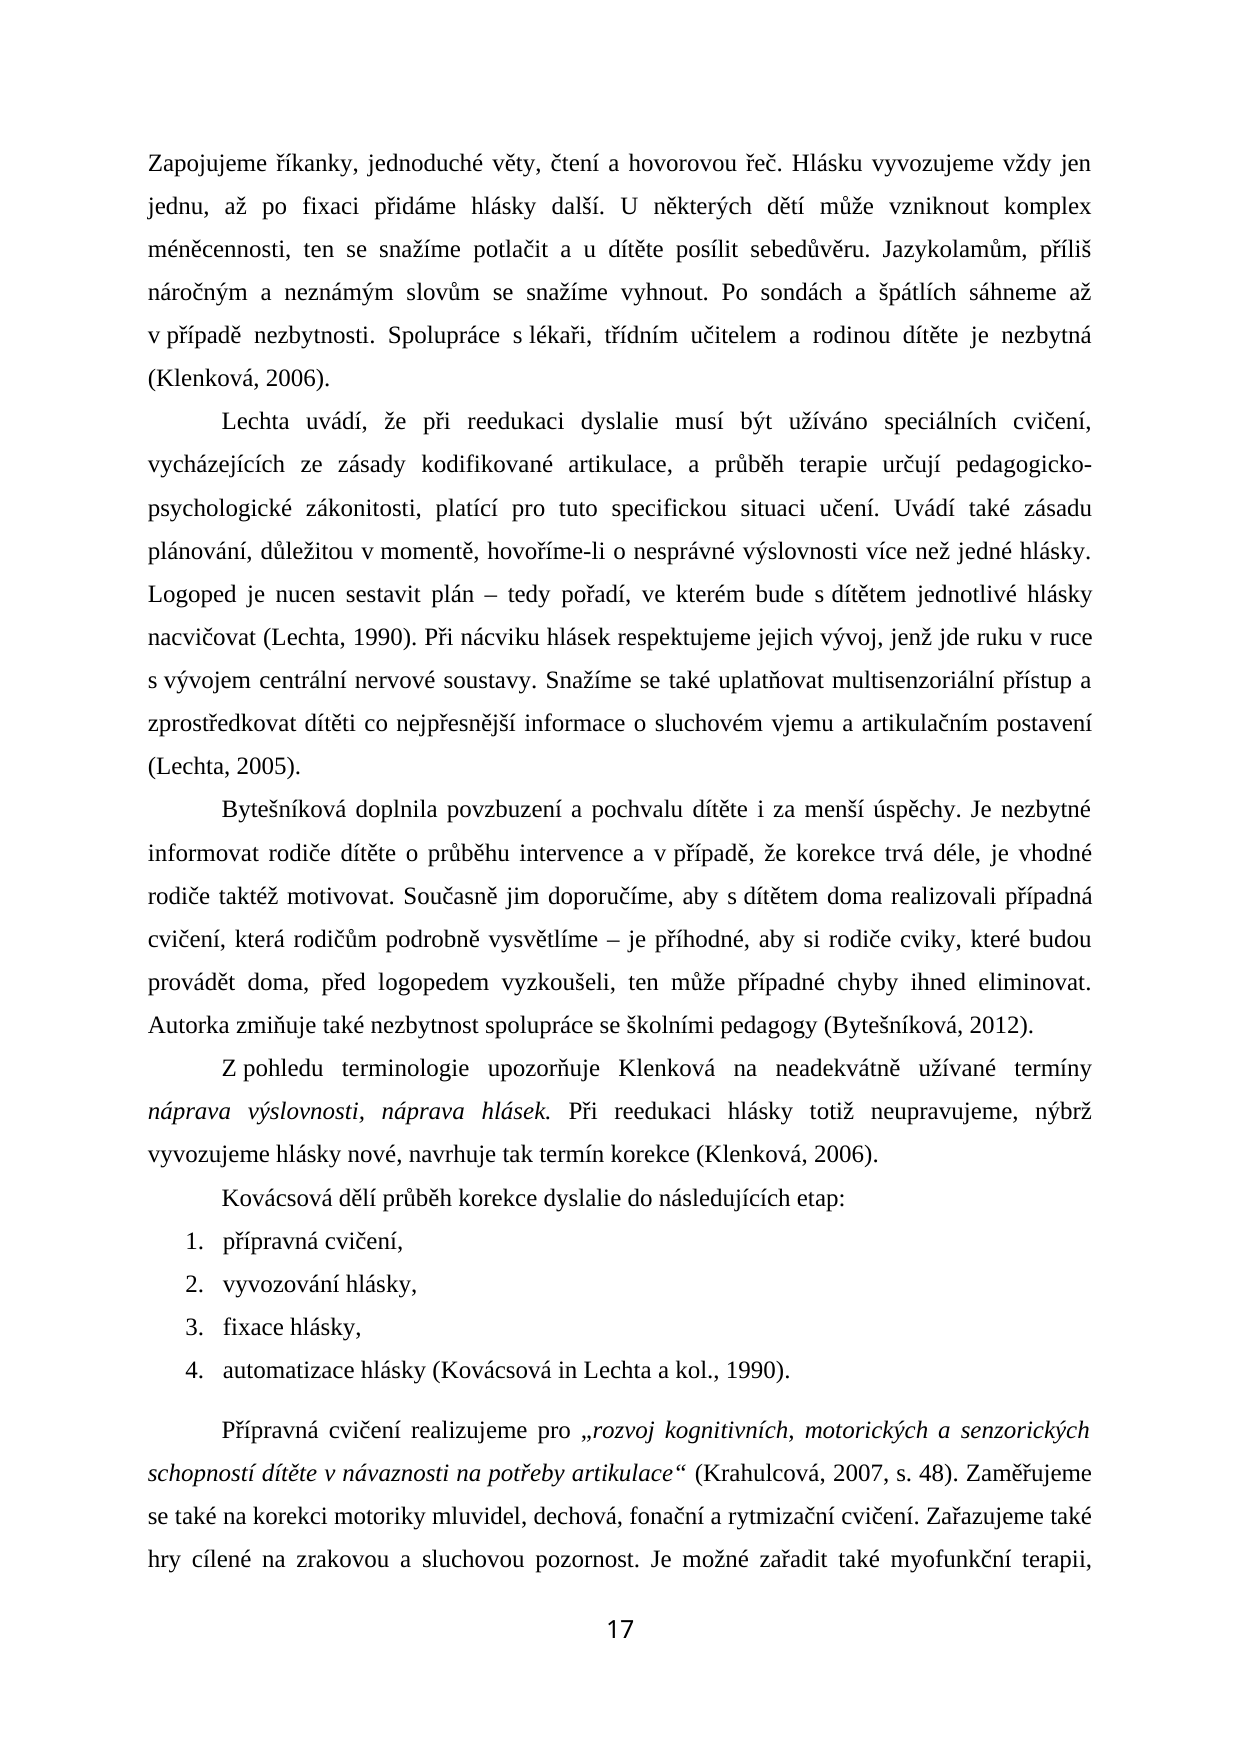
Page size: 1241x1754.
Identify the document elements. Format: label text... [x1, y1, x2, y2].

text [148, 1415, 1093, 1573]
text Bytešníková doplnila povzbuzení a pochvalu dítěte i za menší úspěchy. Je nezbytné informovat rodiče dítěte o průběhu intervence a v případě, že korekce trvá déle, je vhodné rodiče taktéž motivovat. Současně jim doporučíme, aby s dítětem doma realizovali případná cvičení, která rodičům podrobně vysvětlíme – je příhodné, aby si rodiče cviky, které budou provádět doma, před logopedem vyzkoušeli, ten může případné chyby ihned eliminovat. Autorka zmiňuje také nezbytnost spolupráce se školními pedagogy (Bytešníková, 2012). [148, 794, 1093, 1039]
text Kovácsová dělí průběh korekce dyslalie do následujících etap: [148, 1183, 1093, 1211]
text Lechta uvádí, že při reedukaci dyslalie musí být užíváno speciálních cvičení, vycházejících ze zásady kodifikované artikulace, a průběh terapie určují pedagogicko-psychologické zákonitosti, platící pro tuto specifickou situaci učení. Uvádí také zásadu plánování, důležitou v momentě, hovoříme-li o nesprávné výslovnosti více než jedné hlásky. Logoped je nucen sestavit plán – tedy pořadí, ve kterém bude s dítětem jednotlivé hlásky nacvičovat (Lechta, 1990). Při nácviku hlásek respektujeme jejich vývoj, jenž jde ruku v ruce s vývojem centrální nervové soustavy. Snažíme se také uplatňovat multisenzoriální přístup a zprostředkovat dítěti co nejpřesnější informace o sluchovém vjemu a artikulačním postavení (Lechta, 2005). [148, 406, 1093, 780]
list fixace hlásky, [185, 1312, 1093, 1341]
text Z pohledu terminologie upozorňuje Klenková na neadekvátně užívané termíny náprava výslovnosti, náprava hlásek. Při reedukaci hlásky totiž neupravujeme, nýbrž vyvozujeme hlásky nové, navrhuje tak termín korekce (Klenková, 2006). [148, 1053, 1093, 1168]
list přípravná cvičení, [185, 1226, 1093, 1254]
list vyvozování hlásky, [185, 1269, 1093, 1298]
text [148, 148, 1093, 392]
list automatizace hlásky (Kovácsová in Lechta a kol., 1990). [185, 1355, 1093, 1384]
